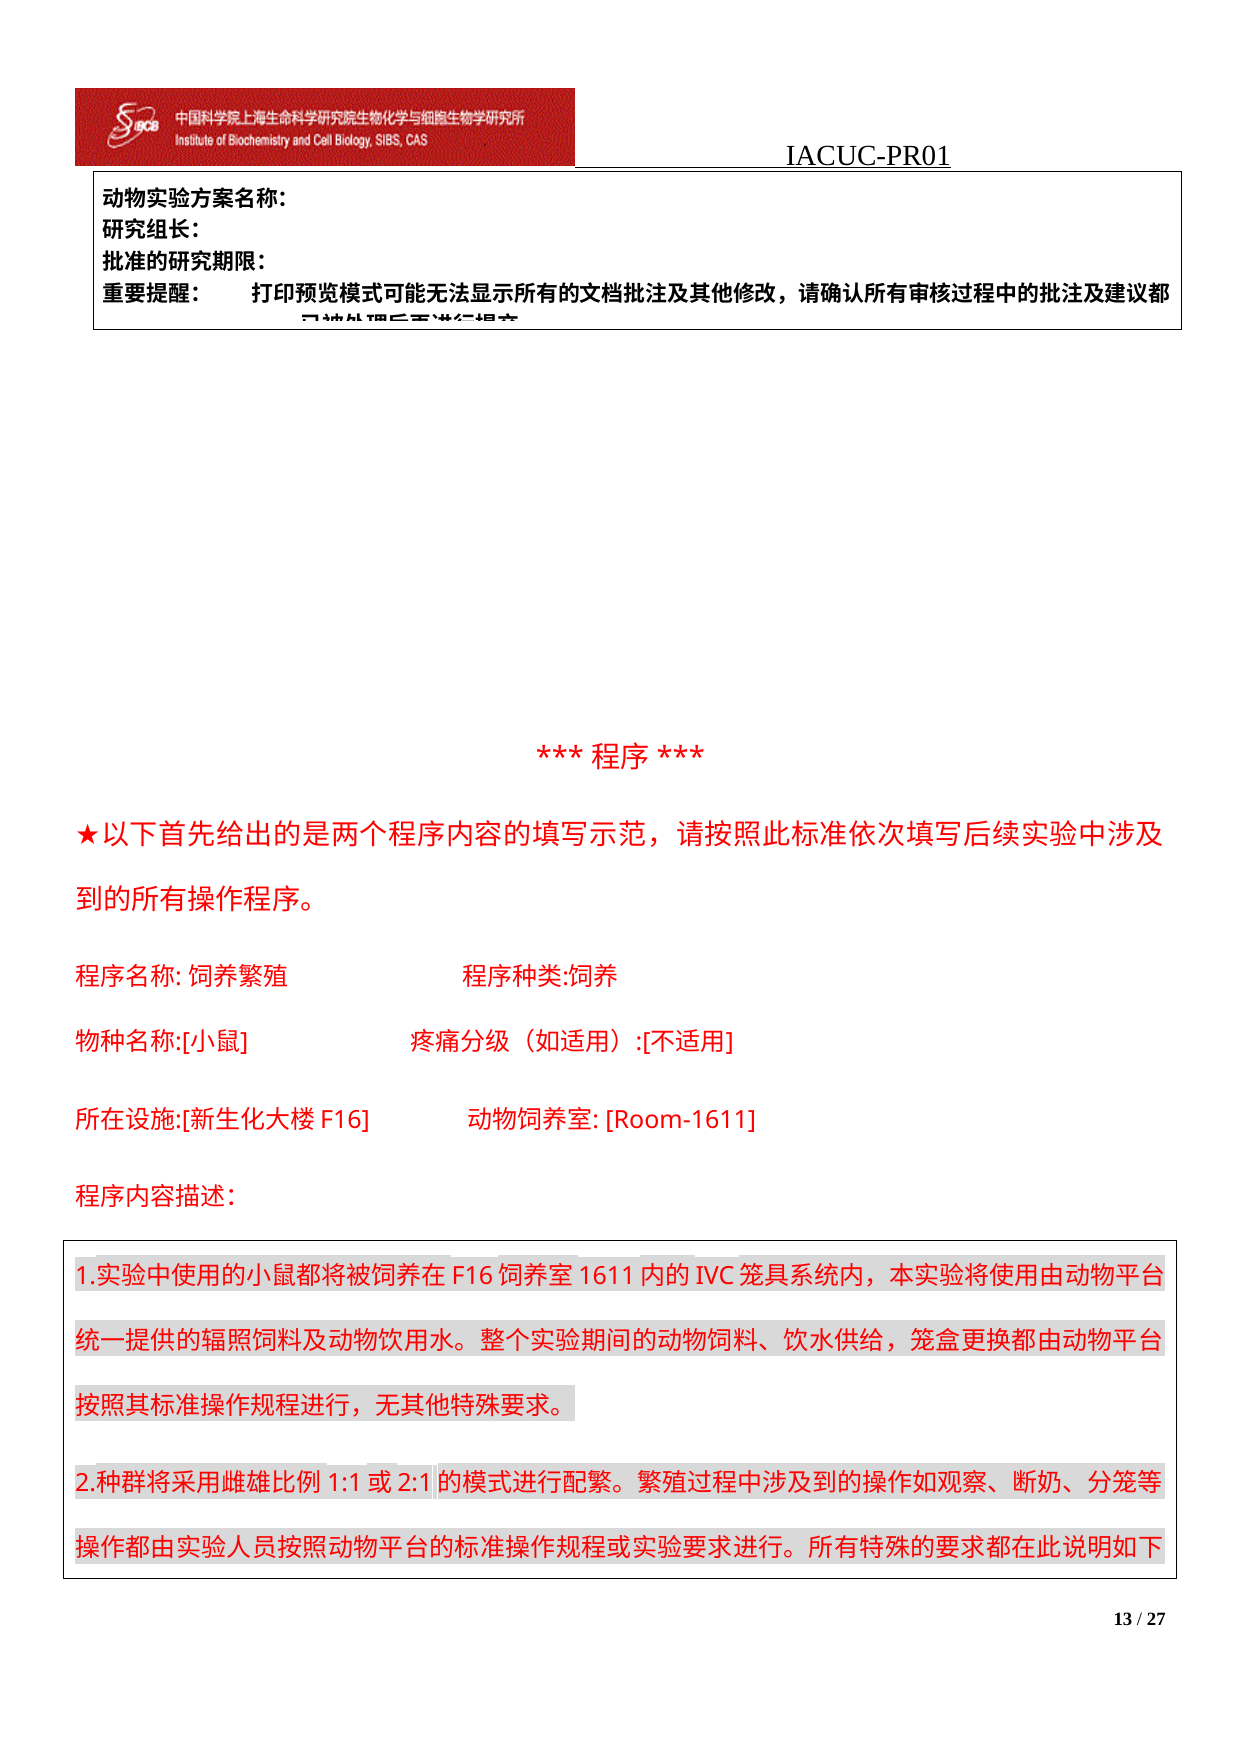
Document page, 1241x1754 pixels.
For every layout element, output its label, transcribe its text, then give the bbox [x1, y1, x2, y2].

text 物种名称:[小鼠] 疼痛分级（如适用）:[不适用] [75, 1007, 1165, 1072]
text *** 程序 *** [75, 722, 1165, 787]
text 程序内容描述： [75, 1162, 1165, 1227]
picture [75, 88, 575, 166]
text ★以下首先给出的是两个程序内容的填写示范，请按照此标准依次填写后续实验中涉及到的所有操作程序。 [75, 800, 1165, 930]
text 所在设施:[新生化大楼F16] 动物饲养室: [Room-1611] [75, 1085, 1165, 1150]
text 程序名称: 饲养繁殖 程序种类:饲养 [75, 942, 1165, 1007]
